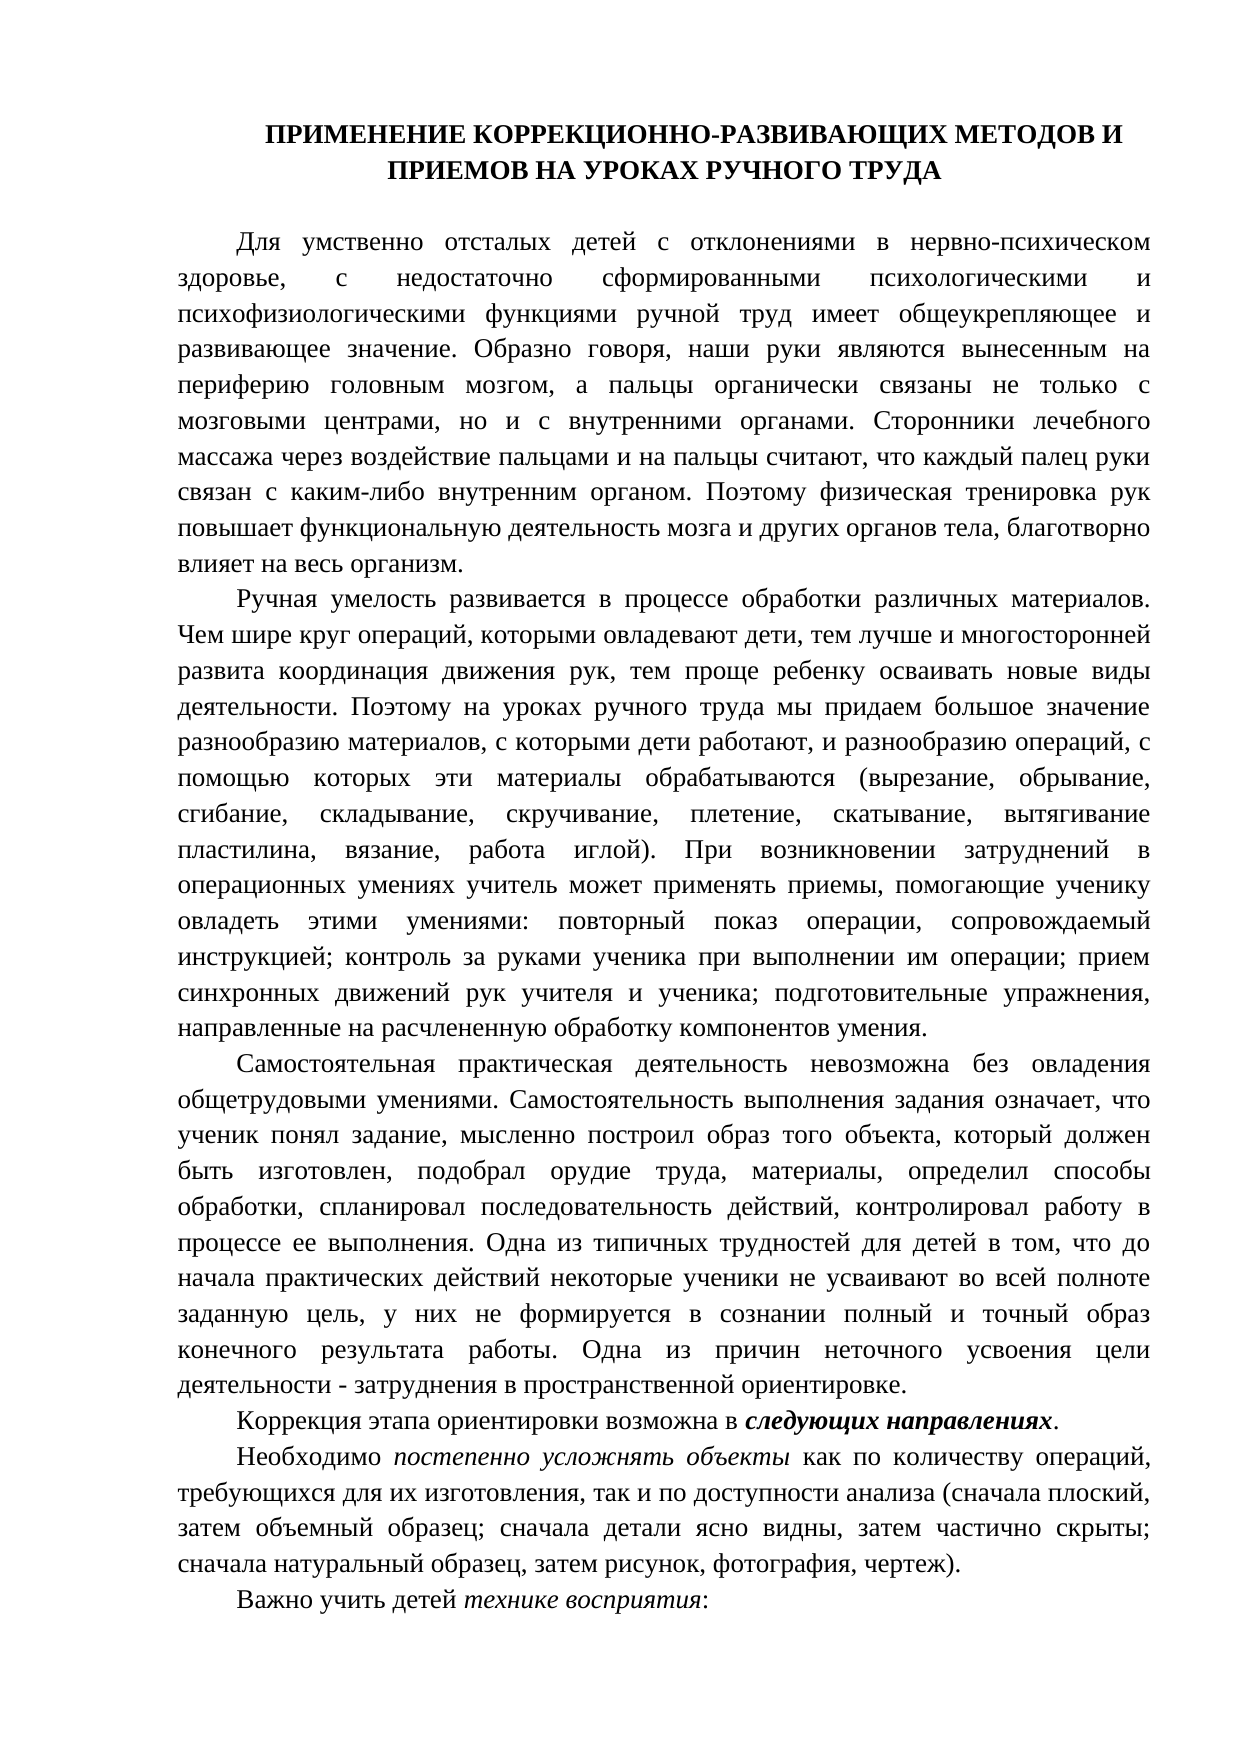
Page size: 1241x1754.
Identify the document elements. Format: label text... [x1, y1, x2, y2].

text Для умственно отсталых детей с отклонениями в нервно-психическом здоровье, с недостаточно сформированными психологическими и психофизиологическими функциями ручной труд имеет общеукрепляющее и развивающее значение. Образно говоря, наши руки являются вынесенным на периферию головным мозгом, а пальцы органически связаны не только с мозговыми центрами, но и с внутренними органами. Сторонники лечебного массажа через воздействие пальцами и на пальцы считают, что каждый палец руки связан с каким-либо внутренним органом. Поэтому физическая тренировка рук повышает функциональную деятельность мозга и других органов тела, благотворно влияет на весь организм. [177, 225, 1152, 578]
text Важно учить детей технике восприятия: [177, 1583, 1152, 1614]
text Коррекция этапа ориентировки возможна в следующих направлениях. [177, 1404, 1152, 1436]
text ПРИМЕНЕНИЕ КОРРЕКЦИОННО-РАЗВИВАЮЩИХ МЕТОДОВ И ПРИЕМОВ НА УРОКАХ РУЧНОГО ТРУДА [177, 118, 1152, 185]
text Необходимо постепенно усложнять объекты как по количеству операций, требующихся для их изготовления, так и по доступности анализа (сначала плоский, затем объемный образец; сначала детали ясно видны, затем частично скрыты; сначала натуральный образец, затем рисунок, фотография, чертеж). [177, 1440, 1152, 1578]
text Ручная умелость развивается в процессе обработки различных материалов. Чем шире круг операций, которыми овладевают дети, тем лучше и многосторонней развита координация движения рук, тем проще ребенку осваивать новые виды деятельности. Поэтому на уроках ручного труда мы придаем большое значение разнообразию материалов, с которыми дети работают, и разнообразию операций, с помощью которых эти материалы обрабатываются (вырезание, обрывание, сгибание, складывание, скручивание, плетение, скатывание, вытягивание пластилина, вязание, работа иглой). При возникновении затруднений в операционных умениях учитель может применять приемы, помогающие ученику овладеть этими умениями: повторный показ операции, сопровождаемый инструкцией; контроль за руками ученика при выполнении им операции; прием синхронных движений рук учителя и ученика; подготовительные упражнения, направленные на расчлененную обработку компонентов умения. [177, 583, 1152, 1042]
text Самостоятельная практическая деятельность невозможна без овладения общетрудовыми умениями. Самостоятельность выполнения задания означает, что ученик понял задание, мысленно построил образ того объекта, который должен быть изготовлен, подобрал орудие труда, материалы, определил способы обработки, спланировал последовательность действий, контролировал работу в процессе ее выполнения. Одна из типичных трудностей для детей в том, что до начала практических действий некоторые ученики не усваивают во всей полноте заданную цель, у них не формируется в сознании полный и точный образ конечного результата работы. Одна из причин неточного усвоения цели деятельности - затруднения в пространственной ориентировке. [177, 1047, 1152, 1400]
